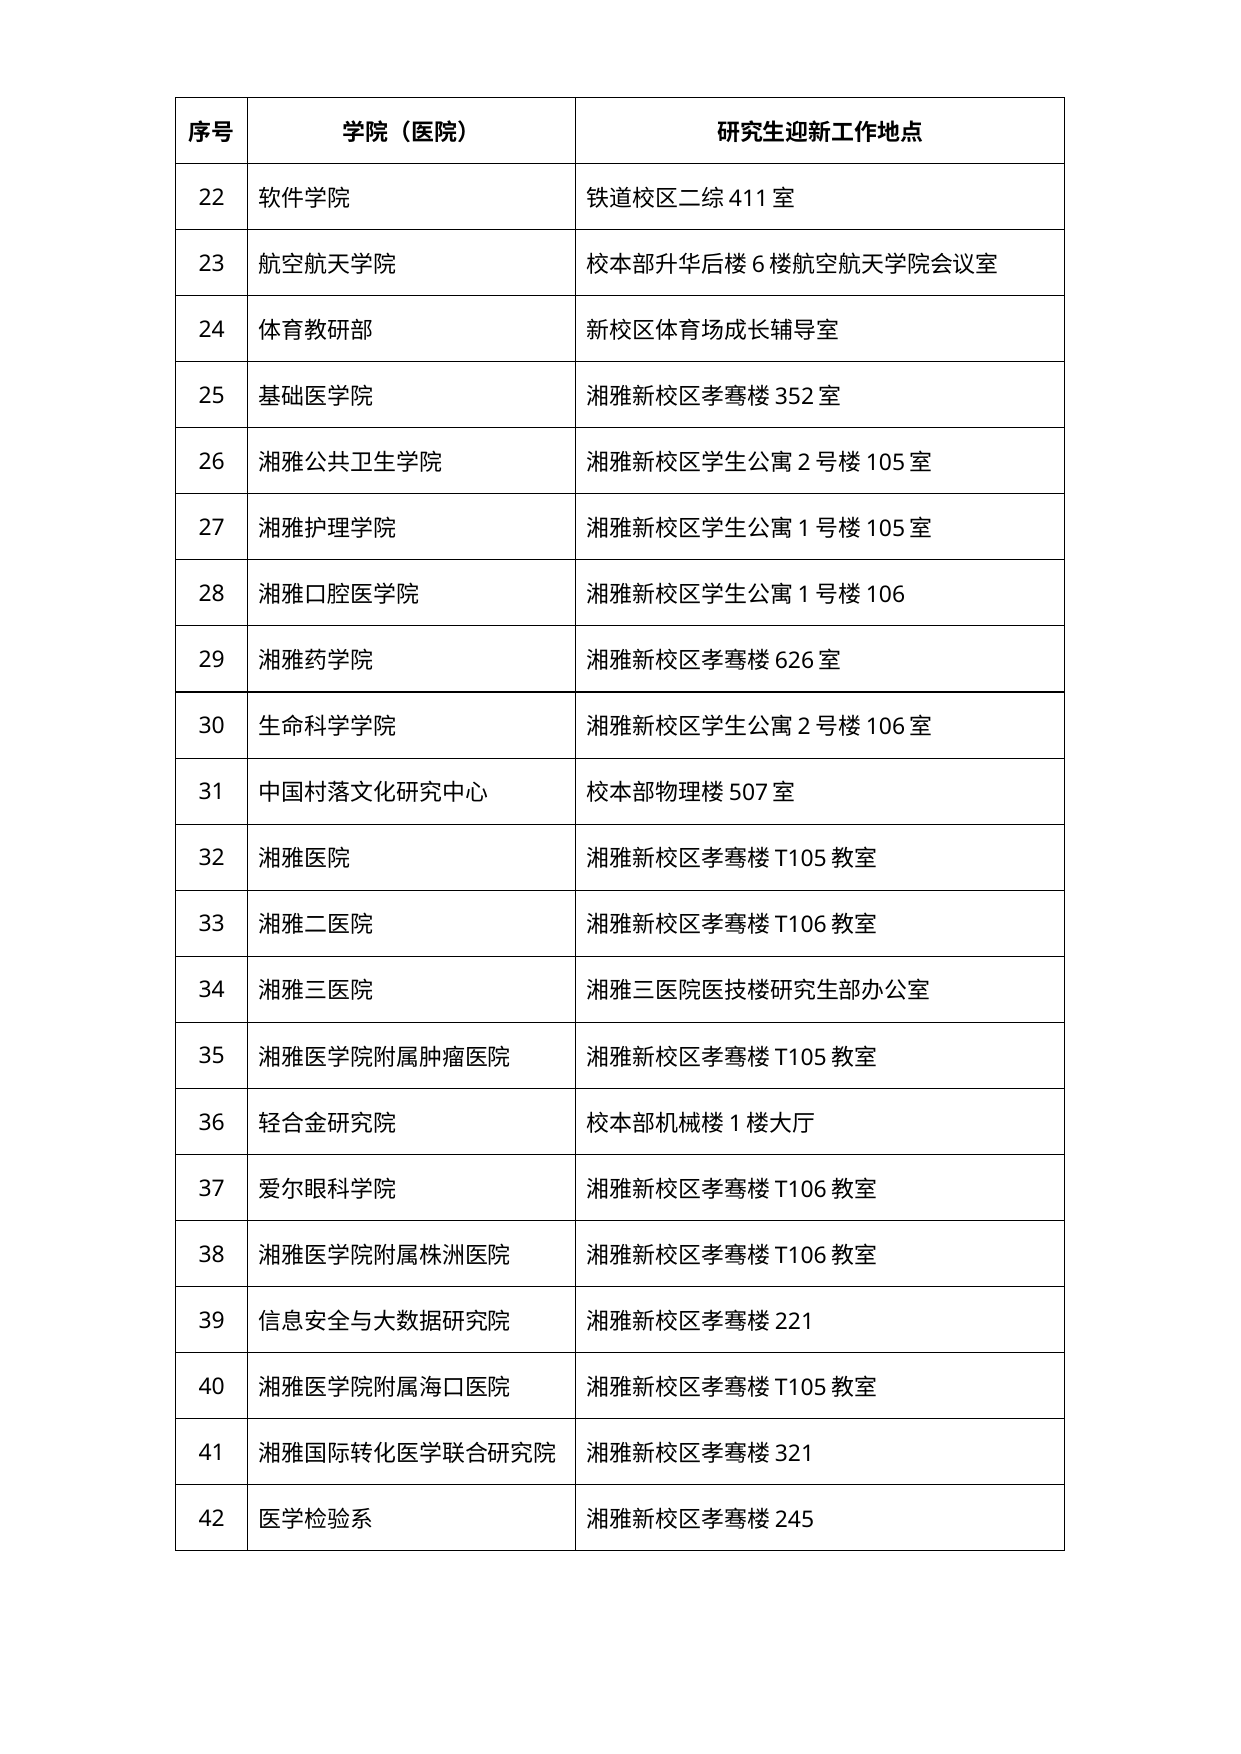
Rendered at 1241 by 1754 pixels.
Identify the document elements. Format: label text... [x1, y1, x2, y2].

table_cell 湘雅三医院 [248, 957, 575, 1022]
table_cell 28 [176, 560, 247, 625]
table_cell 24 [176, 296, 247, 361]
table_cell 35 [176, 1023, 247, 1088]
table_cell 湘雅新校区孝骞楼T106教室 [576, 1221, 1064, 1286]
table_cell 校本部物理楼507室 [576, 759, 1064, 823]
table_cell 34 [176, 957, 247, 1022]
table_cell 30 [176, 693, 247, 757]
table_cell 湘雅药学院 [248, 626, 575, 691]
table_cell 41 [176, 1419, 247, 1484]
table_cell 湘雅新校区孝骞楼T106教室 [576, 891, 1064, 956]
table_cell 湘雅新校区孝骞楼T105教室 [576, 825, 1064, 889]
table_cell 生命科学学院 [248, 693, 575, 757]
table_cell 湘雅国际转化医学联合研究院 [248, 1419, 575, 1484]
table_cell 湘雅三医院医技楼研究生部办公室 [576, 957, 1064, 1022]
table_cell 湘雅二医院 [248, 891, 575, 956]
table_cell 26 [176, 428, 247, 493]
table_cell 软件学院 [248, 164, 575, 229]
table_cell 39 [176, 1287, 247, 1352]
table_cell 轻合金研究院 [248, 1089, 575, 1154]
table_cell 38 [176, 1221, 247, 1286]
table_cell 湘雅新校区孝骞楼T106教室 [576, 1155, 1064, 1220]
table_cell 湘雅新校区孝骞楼321 [576, 1419, 1064, 1484]
table_cell 湘雅护理学院 [248, 494, 575, 559]
table_cell 27 [176, 494, 247, 559]
table_cell 中国村落文化研究中心 [248, 759, 575, 823]
table_cell 湘雅医院 [248, 825, 575, 889]
table_cell 湘雅新校区孝骞楼245 [576, 1485, 1064, 1550]
table_cell 校本部机械楼1楼大厅 [576, 1089, 1064, 1154]
table_header 学院（医院） [248, 98, 575, 163]
table_cell 湘雅新校区孝骞楼T105教室 [576, 1023, 1064, 1088]
table_cell 湘雅新校区孝骞楼221 [576, 1287, 1064, 1352]
table_cell 湘雅医学院附属海口医院 [248, 1353, 575, 1418]
table_cell 40 [176, 1353, 247, 1418]
table_cell 23 [176, 230, 247, 295]
table_cell 31 [176, 759, 247, 823]
table_cell 32 [176, 825, 247, 889]
table_cell 爱尔眼科学院 [248, 1155, 575, 1220]
table_cell 校本部升华后楼6楼航空航天学院会议室 [576, 230, 1064, 295]
table_cell 湘雅新校区孝骞楼352室 [576, 362, 1064, 427]
table_cell 湘雅口腔医学院 [248, 560, 575, 625]
table_cell 37 [176, 1155, 247, 1220]
table_cell 基础医学院 [248, 362, 575, 427]
table_header 序号 [176, 98, 247, 163]
table_cell 29 [176, 626, 247, 691]
table_header 研究生迎新工作地点 [576, 98, 1064, 163]
table_cell 航空航天学院 [248, 230, 575, 295]
table_cell 42 [176, 1485, 247, 1550]
table_cell 医学检验系 [248, 1485, 575, 1550]
table_cell 体育教研部 [248, 296, 575, 361]
table_cell 铁道校区二综411室 [576, 164, 1064, 229]
table_cell 湘雅医学院附属株洲医院 [248, 1221, 575, 1286]
table_cell 湘雅新校区学生公寓2号楼106室 [576, 693, 1064, 757]
table_cell 25 [176, 362, 247, 427]
table_cell 湘雅新校区学生公寓1号楼105室 [576, 494, 1064, 559]
table_cell 新校区体育场成长辅导室 [576, 296, 1064, 361]
table_cell 33 [176, 891, 247, 956]
table_cell 湘雅新校区孝骞楼T105教室 [576, 1353, 1064, 1418]
table_cell 36 [176, 1089, 247, 1154]
table_cell 湘雅新校区孝骞楼626室 [576, 626, 1064, 691]
table_cell 信息安全与大数据研究院 [248, 1287, 575, 1352]
table_cell 湘雅医学院附属肿瘤医院 [248, 1023, 575, 1088]
table_cell 22 [176, 164, 247, 229]
table_cell 湘雅新校区学生公寓2号楼105室 [576, 428, 1064, 493]
table_cell 湘雅新校区学生公寓1号楼106 [576, 560, 1064, 625]
table_cell 湘雅公共卫生学院 [248, 428, 575, 493]
